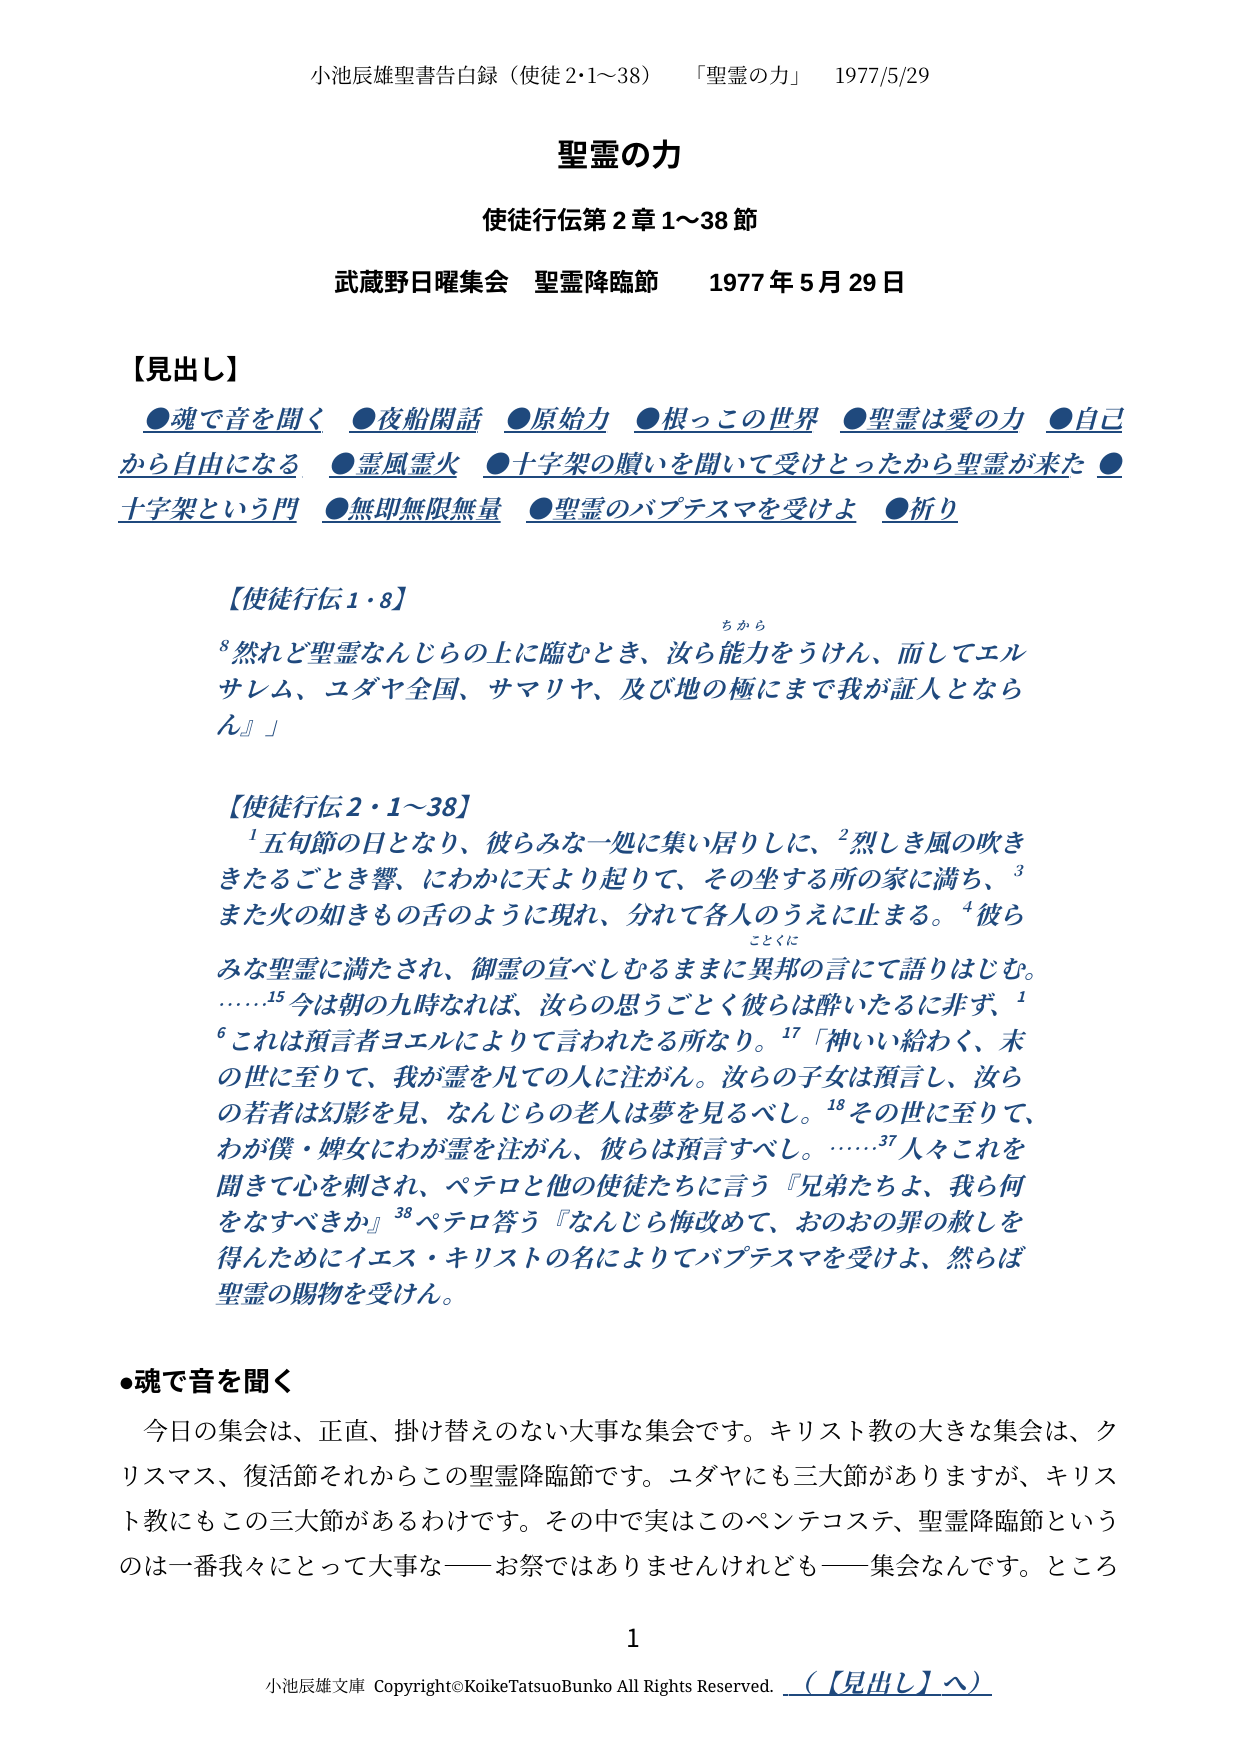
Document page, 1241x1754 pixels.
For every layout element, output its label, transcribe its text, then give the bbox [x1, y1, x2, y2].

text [118, 1412, 1122, 1583]
subtitle 武蔵野日曜集会 聖霊降臨節 1977年5月29日 [118, 262, 1122, 298]
subtitle ●魂で音を聞く [118, 1360, 1122, 1399]
subtitle 【見出し】 [118, 348, 1122, 388]
text 【使徒行伝1・8】 [216, 580, 1024, 616]
subtitle 使徒行伝第2章1～38節 [118, 201, 1122, 237]
text １五旬節の日となり、彼らみな一処に集い居りしに、２烈しき風の吹ききたるごとき響、にわかに天より起りて、その坐する所の家に満ち、３また火の如きもの舌のように現れ、分れて各人のうえに止まる。４彼らみな聖霊に満たされ、御霊の宣べしむるままにの言にて語りはじむ。……15今は朝の九時なれば、汝らの思うごとく彼らは酔いたるに非ず、16これは預言者ヨエルによりて言われたる所なり。17「神いい給わく、末の世に至りて、我が霊を凡ての人に注がん。汝らの子女は預言し、汝らの若者は幻影を見、なんじらの老人は夢を見るべし。18その世に至りて、わが僕・婢女にわが霊を注がん、彼らは預言すべし。……37人々これを聞きて心を刺され、ペテロと他の使徒たちに言う『兄弟たちよ、我ら何をなすべきか』38ペテロ答う『なんじら悔改めて、おのおの罪の赦しを得んためにイエス・キリストの名によりてバプテスマを受けよ、然らば聖霊の賜物を受けん。 [216, 823, 1024, 1310]
text ８然れど聖霊なんじらの上に臨むとき、汝らをうけん、而してエルサレム、ユダヤ全国、サマリヤ、及び地の極にまで我が証人とならん』」 [216, 616, 1024, 742]
title 聖霊の力 [118, 131, 1122, 176]
text 【使徒行伝2・1～38】 [216, 787, 1024, 823]
